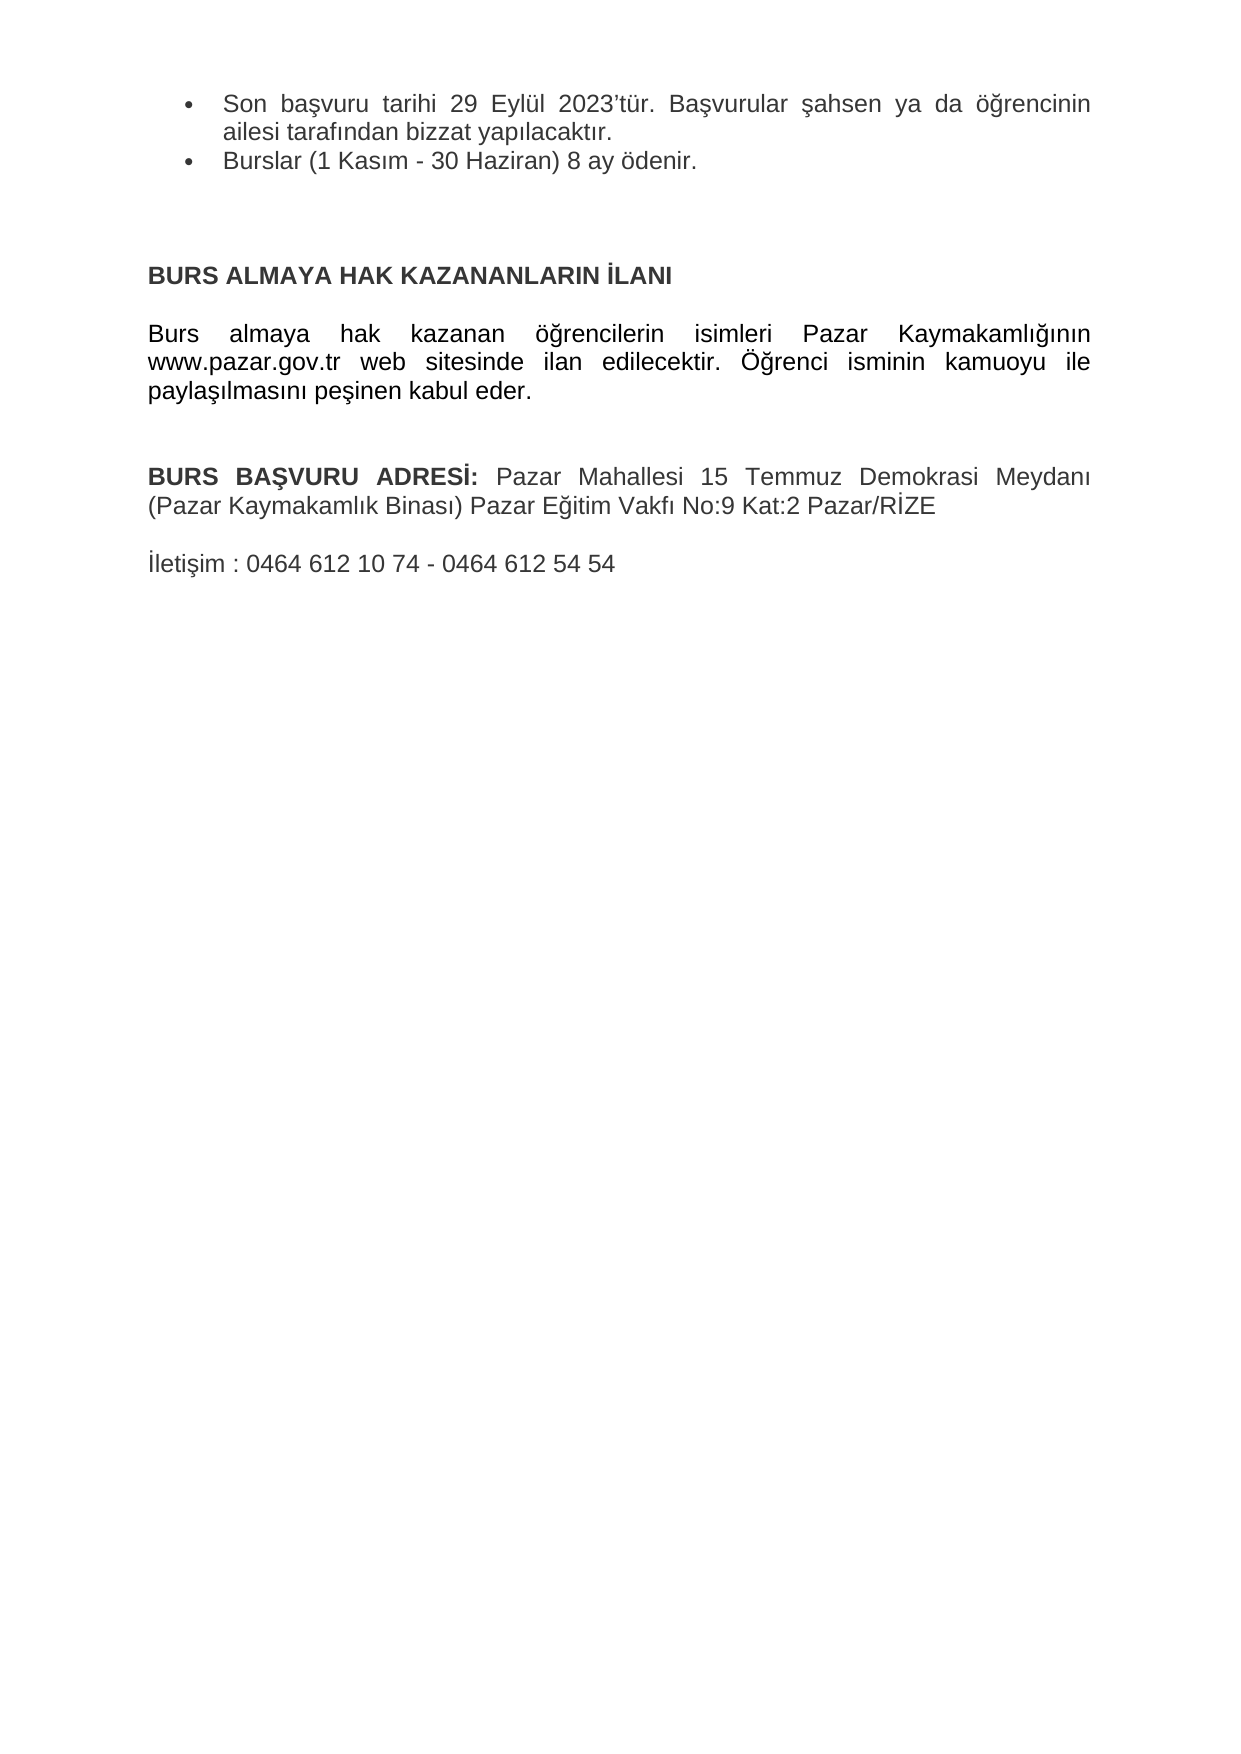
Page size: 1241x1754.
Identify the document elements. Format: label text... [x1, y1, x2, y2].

text BURS ALMAYA HAK KAZANANLARIN İLANI [148, 261, 1092, 290]
list Burslar (1 Kasım - 30 Haziran) 8 ay ödenir. [185, 146, 1092, 175]
text Burs almaya hak kazanan öğrencilerin isimleri Pazar Kaymakamlığının www.pazar.gov.tr web sitesinde ilan edilecektir. Öğrenci isminin kamuoyu ile paylaşılmasını peşinen kabul eder. [148, 319, 1092, 405]
text BURS BAŞVURU ADRESİ: Pazar Mahallesi 15 Temmuz Demokrasi Meydanı (Pazar Kaymakamlık Binası) Pazar Eğitim Vakfı No:9 Kat:2 Pazar/RİZE [148, 462, 1092, 520]
list Son başvuru tarihi 29 Eylül 2023’tür. Başvurular şahsen ya da öğrencinin ailesi tarafından bizzat yapılacaktır. [185, 89, 1092, 146]
text İletişim : 0464 612 10 74 - 0464 612 54 54 [148, 549, 1092, 577]
